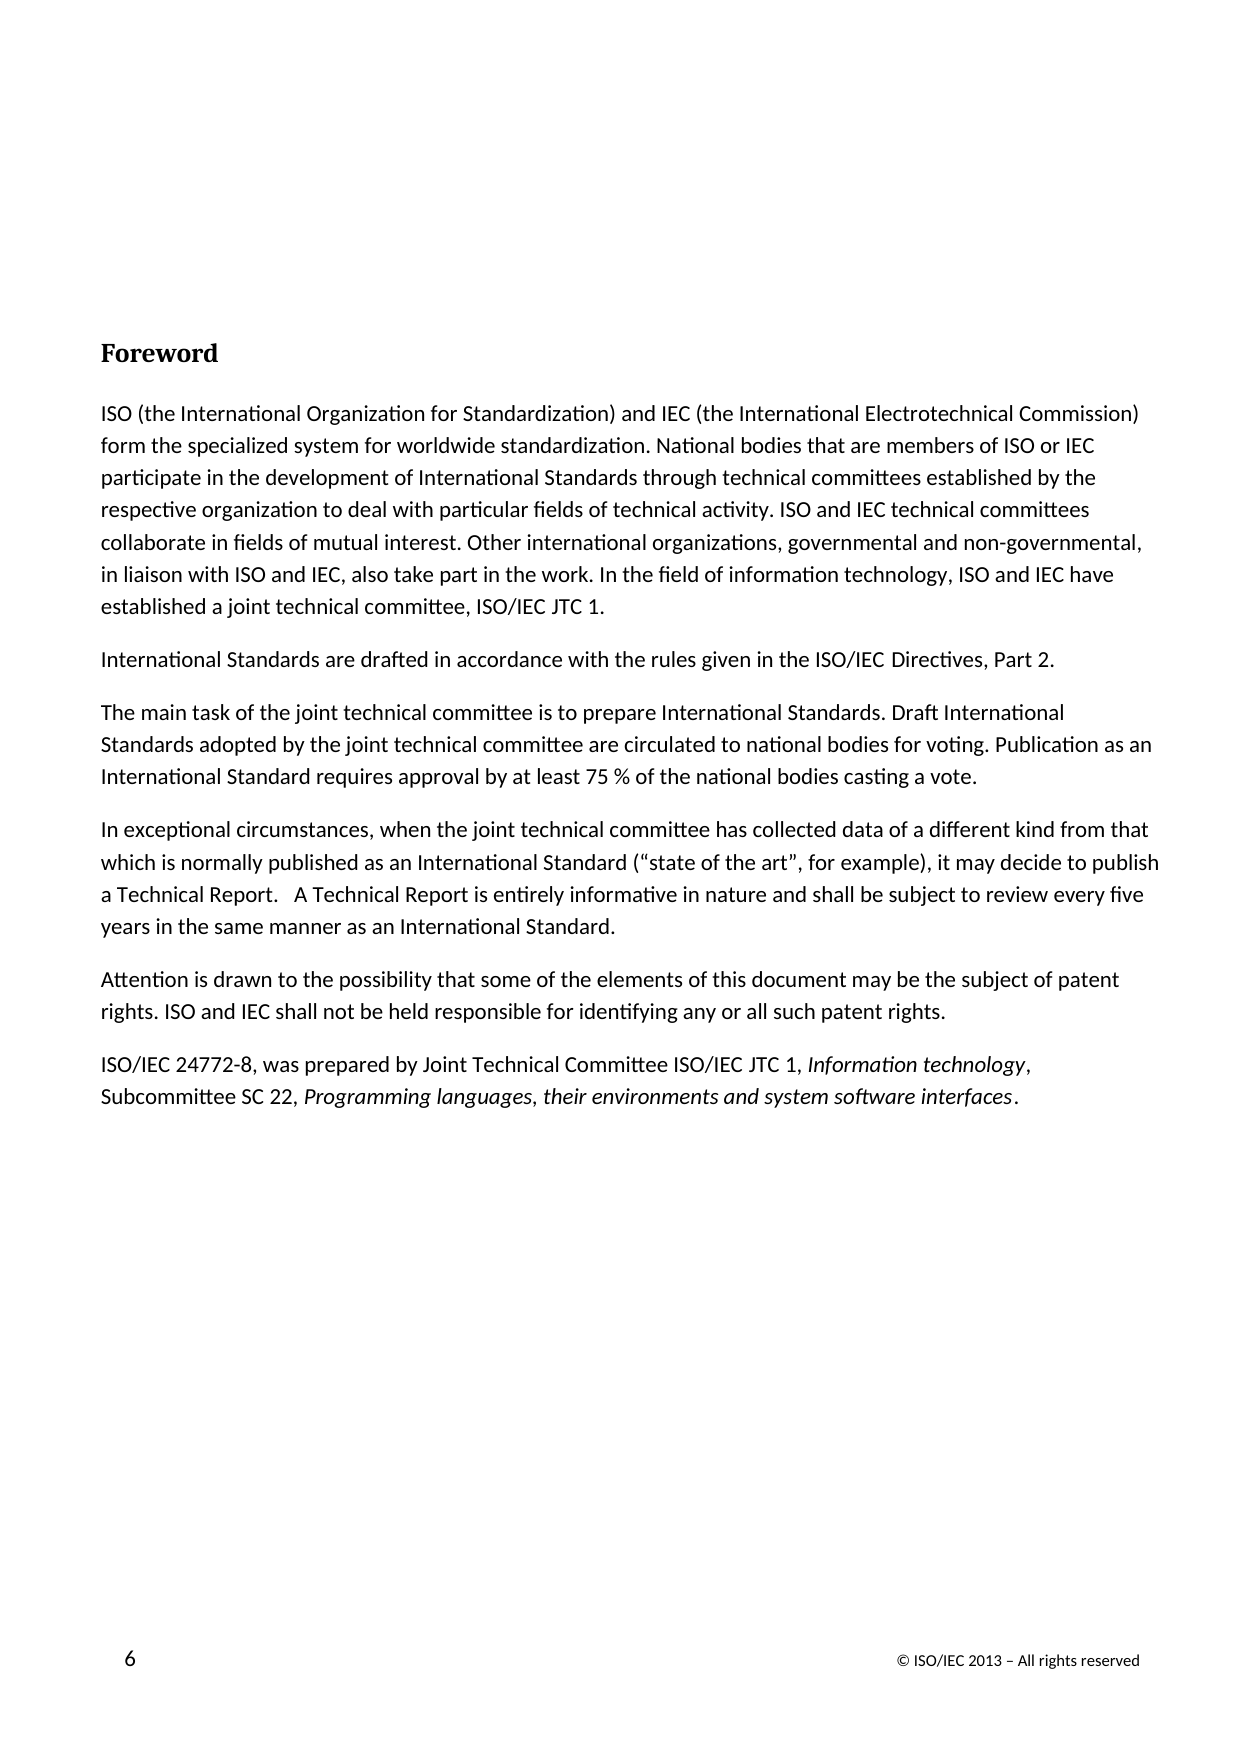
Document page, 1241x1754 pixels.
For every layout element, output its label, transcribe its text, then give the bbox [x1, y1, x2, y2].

text In exceptional circumstances, when the joint technical committee has collected data of a different kind from that which is normally published as an International Standard (“state of the art”, for example), it may decide to publish a Technical Report. A Technical Report is entirely informative in nature and shall be subject to review every five years in the same manner as an International Standard. [101, 815, 1164, 940]
text International Standards are drafted in accordance with the rules given in the ISO/IEC Directives, Part 2. [101, 645, 1164, 673]
text The main task of the joint technical committee is to prepare International Standards. Draft International Standards adopted by the joint technical committee are circulated to national bodies for voting. Publication as an International Standard requires approval by at least 75 % of the national bodies casting a vote. [101, 698, 1164, 790]
subtitle Foreword [101, 338, 1164, 369]
text ISO (the International Organization for Standardization) and IEC (the International Electrotechnical Commission) form the specialized system for worldwide standardization. National bodies that are members of ISO or IEC participate in the development of International Standards through technical committees established by the respective organization to deal with particular fields of technical activity. ISO and IEC technical committees collaborate in fields of mutual interest. Other international organizations, governmental and non-governmental, in liaison with ISO and IEC, also take part in the work. In the field of information technology, ISO and IEC have established a joint technical committee, ISO/IEC JTC 1. [101, 399, 1164, 620]
text ISO/IEC 24772-8, was prepared by Joint Technical Committee ISO/IEC JTC 1, Information technology, Subcommittee SC 22, Programming languages, their environments and system software interfaces. [101, 1050, 1164, 1110]
text Attention is drawn to the possibility that some of the elements of this document may be the subject of patent rights. ISO and IEC shall not be held responsible for identifying any or all such patent rights. [101, 965, 1164, 1025]
